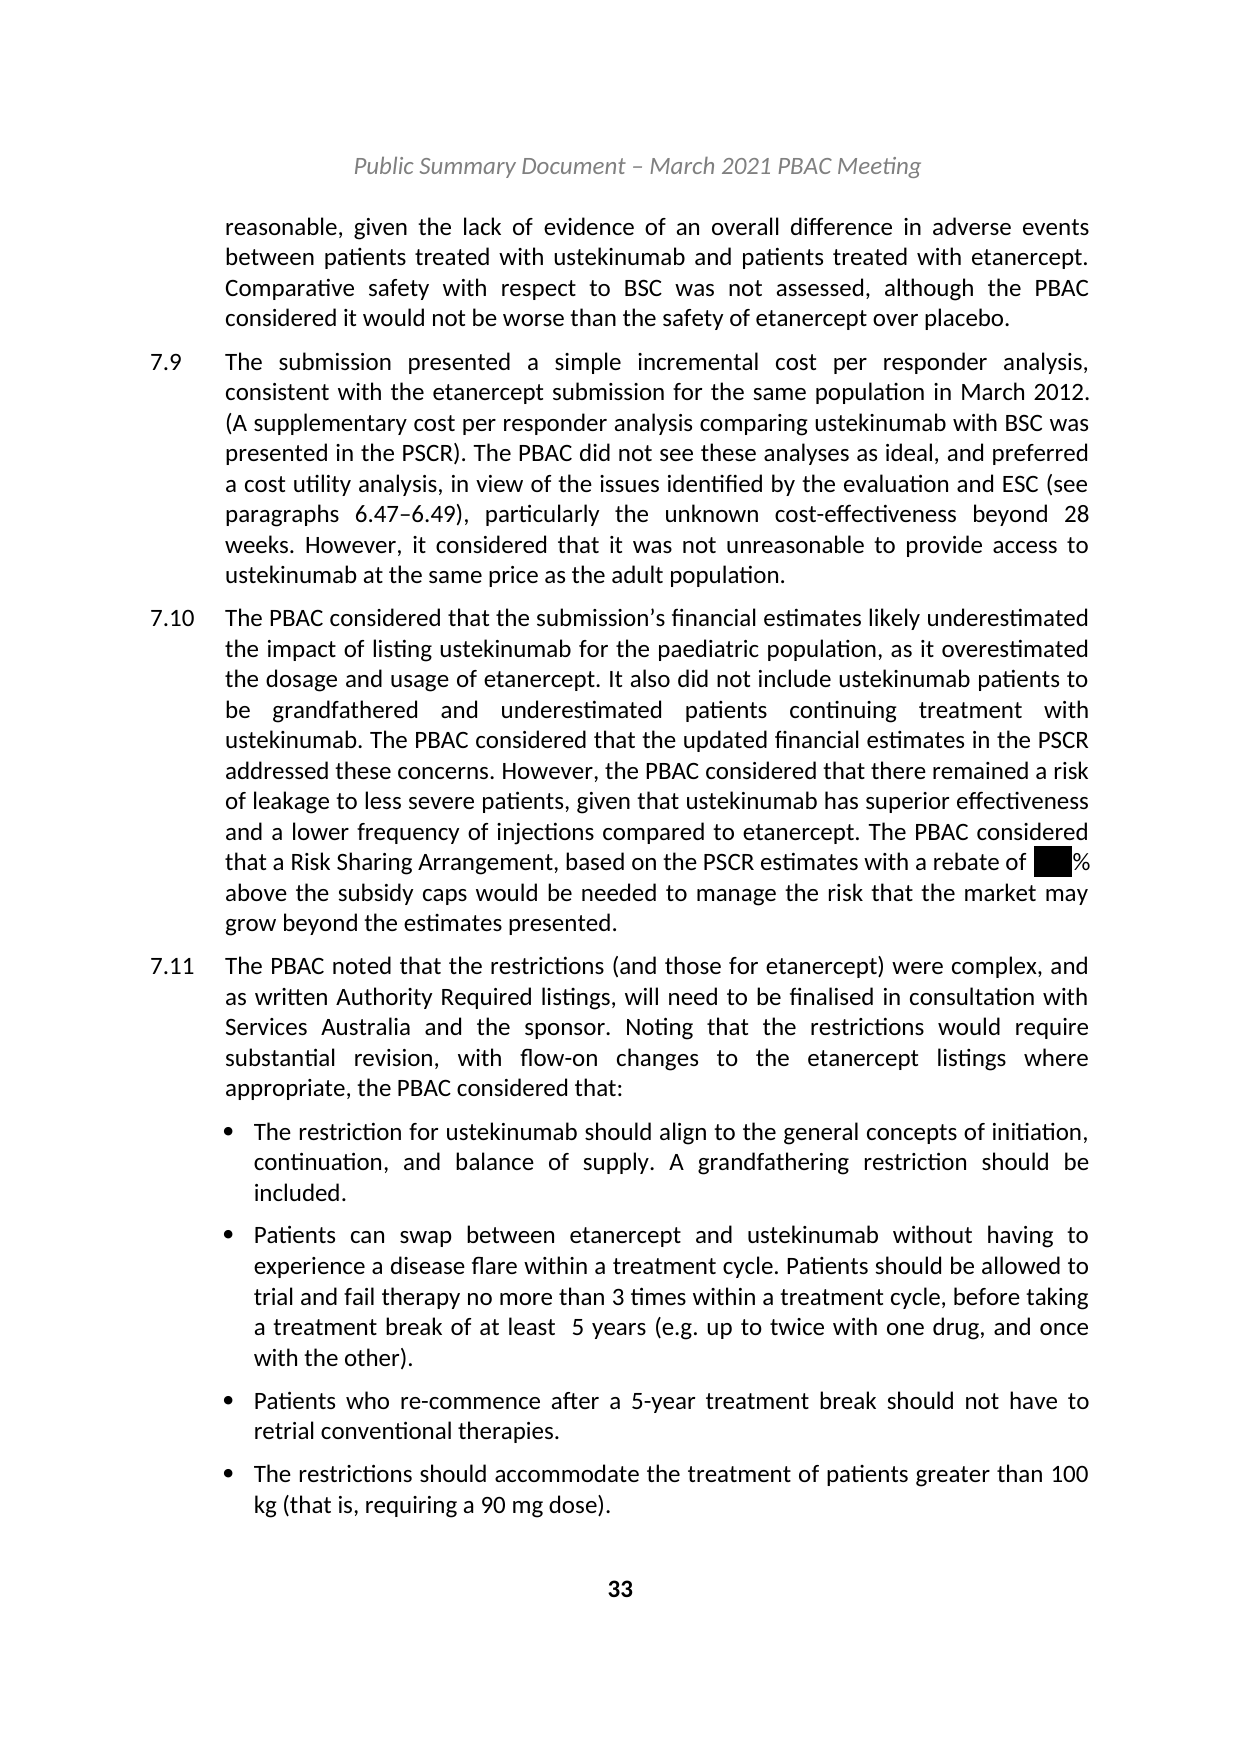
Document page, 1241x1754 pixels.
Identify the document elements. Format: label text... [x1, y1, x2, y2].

list Patients who re-commence after a 5-year treatment break should not have to retrial conventional therapies. [224, 1385, 1090, 1446]
list The restriction for ustekinumab should align to the general concepts of initiation, continuation, and balance of supply. A grandfathering restriction should be included. [224, 1116, 1090, 1207]
list The restrictions should accommodate the treatment of patients greater than 100 kg (that is, requiring a 90 mg dose). [224, 1458, 1090, 1519]
list Patients can swap between etanercept and ustekinumab without having to experience a disease flare within a treatment cycle. Patients should be allowed to trial and fail therapy no more than 3 times within a treatment cycle, before taking a treatment break of at least 5 years (e.g. up to twice with one drug, and once with the other). [224, 1220, 1090, 1372]
list The PBAC considered that the submission’s financial estimates likely underestimated the impact of listing ustekinumab for the paediatric population, as it overestimated the dosage and usage of etanercept. It also did not include ustekinumab patients to be grandfathered and underestimated patients continuing treatment with ustekinumab. The PBAC considered that the updated financial estimates in the PSCR addressed these concerns. However, the PBAC considered that there remained a risk of leakage to less severe patients, given that ustekinumab has superior effectiveness and a lower frequency of injections compared to etanercept. The PBAC considered that a Risk Sharing Arrangement, based on the PSCR estimates with a rebate of '''''''% above the subsidy caps would be needed to manage the risk that the market may grow beyond the estimates presented. [150, 602, 1090, 938]
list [150, 211, 1090, 333]
list The submission presented a simple incremental cost per responder analysis, consistent with the etanercept submission for the same population in March 2012. (A supplementary cost per responder analysis comparing ustekinumab with BSC was presented in the PSCR). The PBAC did not see these analyses as ideal, and preferred a cost utility analysis, in view of the issues identified by the evaluation and ESC (see paragraphs 6.47–6.49), particularly the unknown cost-effectiveness beyond 28 weeks. However, it considered that it was not unreasonable to provide access to ustekinumab at the same price as the adult population. [150, 346, 1090, 590]
list The PBAC noted that the restrictions (and those for etanercept) were complex, and as written Authority Required listings, will need to be finalised in consultation with Services Australia and the sponsor. Noting that the restrictions would require substantial revision, with flow-on changes to the etanercept listings where appropriate, the PBAC considered that: [150, 951, 1090, 1103]
